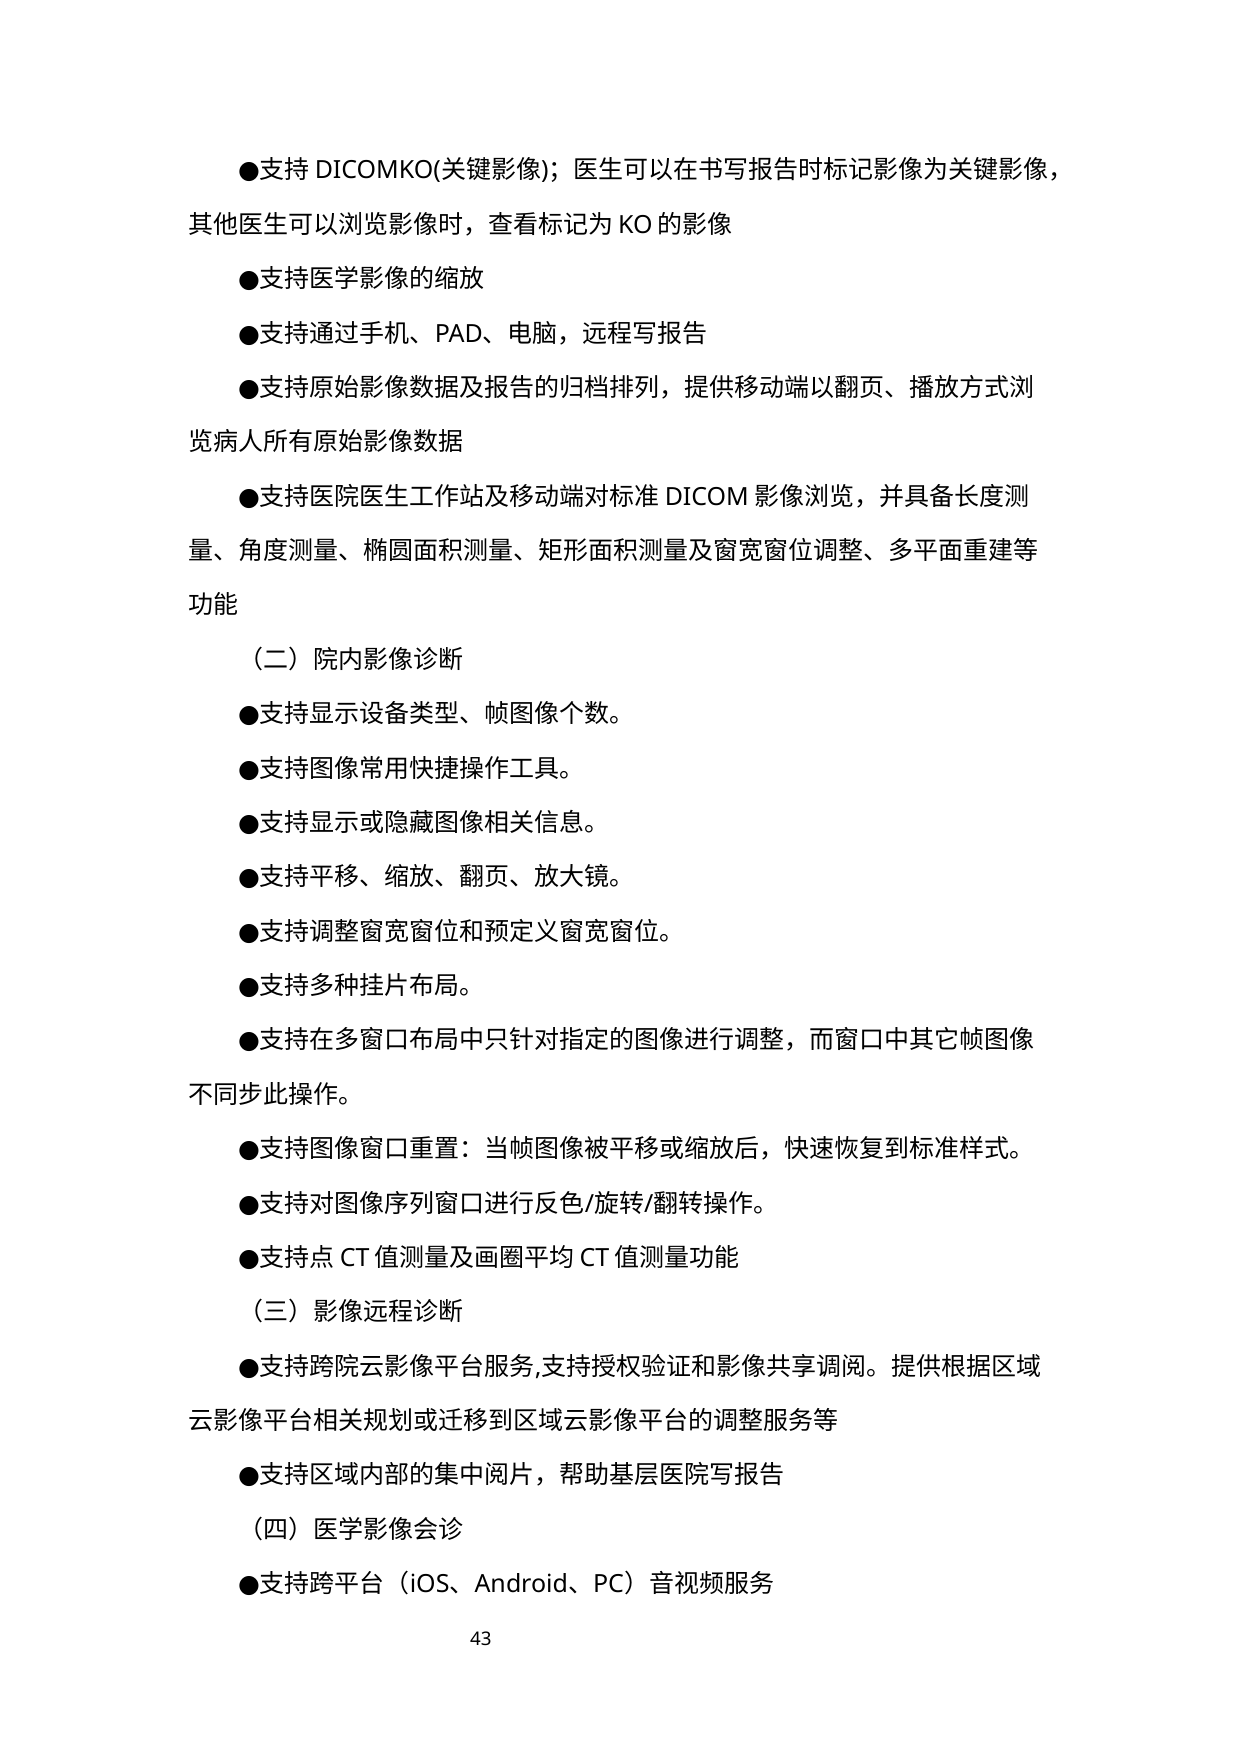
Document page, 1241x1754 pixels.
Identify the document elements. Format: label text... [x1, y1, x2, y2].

text ●支持跨平台（iOS、Android、PC）音视频服务 [188, 1564, 1052, 1600]
text ●支持对图像序列窗口进行反色/旋转/翻转操作。 [188, 1183, 1052, 1219]
text （三）影像远程诊断 [188, 1292, 1052, 1328]
text ●支持医学影像的缩放 [188, 259, 1052, 295]
text ●支持图像窗口重置：当帧图像被平移或缩放后，快速恢复到标准样式。 [188, 1129, 1052, 1165]
text ●支持多种挂片布局。 [188, 966, 1052, 1002]
text ●支持通过手机、PAD、电脑，远程写报告 [188, 313, 1052, 349]
text ●支持显示或隐藏图像相关信息。 [188, 802, 1052, 839]
text （二）院内影像诊断 [188, 639, 1052, 676]
text ●支持图像常用快捷操作工具。 [188, 748, 1052, 784]
text （四）医学影像会诊 [188, 1509, 1052, 1546]
text ●支持医院医生工作站及移动端对标准DICOM影像浏览，并具备长度测量、角度测量、椭圆面积测量、矩形面积测量及窗宽窗位调整、多平面重建等功能 [188, 476, 1052, 621]
text ●支持DICOMKO(关键影像)；医生可以在书写报告时标记影像为关键影像，其他医生可以浏览影像时，查看标记为KO的影像 [188, 150, 1052, 241]
text ●支持跨院云影像平台服务,支持授权验证和影像共享调阅。提供根据区域云影像平台相关规划或迁移到区域云影像平台的调整服务等 [188, 1346, 1052, 1437]
text ●支持在多窗口布局中只针对指定的图像进行调整，而窗口中其它帧图像不同步此操作。 [188, 1020, 1052, 1111]
text ●支持平移、缩放、翻页、放大镜。 [188, 857, 1052, 893]
text ●支持原始影像数据及报告的归档排列，提供移动端以翻页、播放方式浏览病人所有原始影像数据 [188, 367, 1052, 458]
text ●支持显示设备类型、帧图像个数。 [188, 694, 1052, 730]
text ●支持调整窗宽窗位和预定义窗宽窗位。 [188, 911, 1052, 947]
text ●支持区域内部的集中阅片，帮助基层医院写报告 [188, 1455, 1052, 1491]
text ●支持点CT值测量及画圈平均CT值测量功能 [188, 1237, 1052, 1274]
